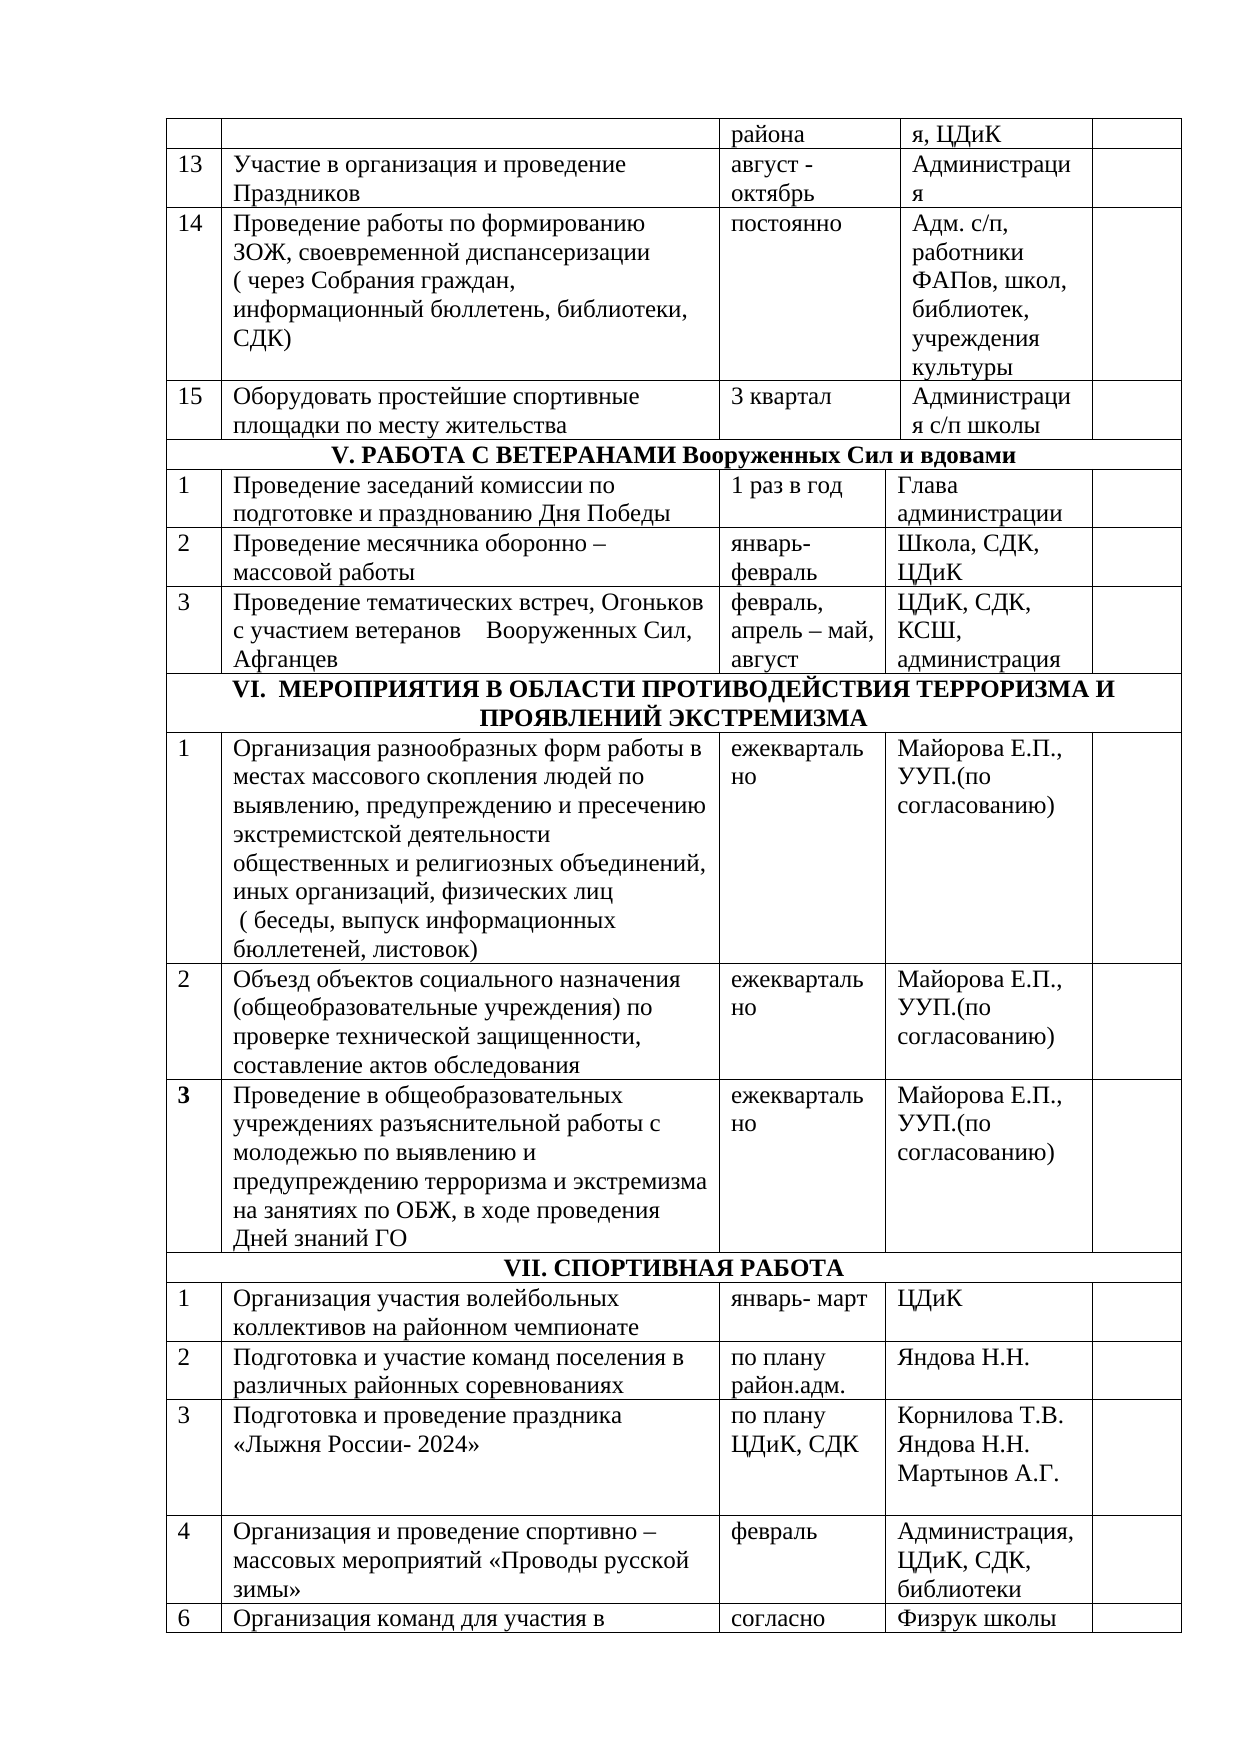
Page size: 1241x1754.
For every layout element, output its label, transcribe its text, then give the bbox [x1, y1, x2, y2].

table_cell [1093, 119, 1181, 148]
table_cell 12 [167, 119, 221, 148]
table_cell Организация участия волейбольных коллективов на районном чемпионате [222, 1283, 719, 1341]
table_cell 1 [167, 470, 221, 527]
table_cell Оборудовать простейшие спортивные площадки по месту жительства [222, 381, 719, 439]
table_cell VII. СПОРТИВНАЯ РАБОТА [167, 1253, 1181, 1282]
table_cell [1093, 381, 1181, 439]
table_cell [1093, 587, 1181, 673]
table_cell февраль, апрель – май, август [720, 587, 885, 673]
table_cell 3 [167, 587, 221, 673]
table_cell VI. МЕРОПРИЯТИЯ В ОБЛАСТИ ПРОТИВОДЕЙСТВИЯ ТЕРРОРИЗМА И ПРОЯВЛЕНИЙ ЭКСТРЕМИЗМА [167, 674, 1181, 732]
table_cell Адм. с/п, работники ФАПов, школ, библиотек, учреждения культуры [901, 208, 1092, 380]
table_cell [1093, 470, 1181, 527]
table_cell Майорова Е.П., УУП.(по согласованию) [886, 733, 1092, 963]
table_cell август - октябрь [720, 149, 900, 207]
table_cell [222, 1604, 719, 1632]
table_cell Объезд объектов социального назначения (общеобразовательные учреждения) по проверке технической защищенности, составление актов обследования [222, 964, 719, 1079]
table_cell [1093, 1342, 1181, 1399]
table_cell 1 [167, 733, 221, 963]
table_cell 4 [167, 1516, 221, 1602]
table_cell Глава администрации [886, 470, 1092, 527]
table_cell ежеквартально [720, 733, 885, 963]
table_cell Школа, СДК, ЦДиК [886, 528, 1092, 586]
table_cell [1093, 1604, 1181, 1632]
table_cell Проведение месячника оборонно – массовой работы [222, 528, 719, 586]
table_cell 1 раз в год [720, 470, 885, 527]
table_cell 3 [167, 1080, 221, 1252]
table_cell по плану район.адм. [720, 1342, 885, 1399]
table_cell Майорова Е.П., УУП.(по согласованию) [886, 1080, 1092, 1252]
table_cell 3 квартал [720, 381, 900, 439]
table_cell январь- март [720, 1283, 885, 1341]
table_cell по плану ЦДиК, СДК [720, 1400, 885, 1515]
table_cell 2 [167, 964, 221, 1079]
table_cell V. РАБОТА С ВЕТЕРАНАМИ Вооруженных Сил и вдовами [167, 440, 1181, 469]
table_cell 1 [167, 1283, 221, 1341]
table_cell Физрук школы [886, 1604, 1092, 1632]
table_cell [222, 119, 719, 148]
table_cell Подготовка и проведение праздника «Лыжня России- 2024» [222, 1400, 719, 1515]
table_cell Проведение заседаний комиссии по подготовке и празднованию Дня Победы [222, 470, 719, 527]
table_cell ЦДиК, СДК, КСШ, администрация [886, 587, 1092, 673]
table_cell ЦДиК [886, 1283, 1092, 1341]
table_cell Администрация, ЦДиК, СДК, библиотеки [886, 1516, 1092, 1602]
table_cell 14 [167, 208, 221, 380]
table_cell Яндова Н.Н. [886, 1342, 1092, 1399]
table_cell февраль [720, 1516, 885, 1602]
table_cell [720, 1604, 885, 1632]
table_cell ежеквартально [720, 1080, 885, 1252]
table_cell по плану района [720, 119, 900, 148]
table_cell 2 [167, 1342, 221, 1399]
table_cell 15 [167, 381, 221, 439]
table_cell Администрация [901, 149, 1092, 207]
table_cell [1093, 1283, 1181, 1341]
table_cell Организация и проведение спортивно – массовых мероприятий «Проводы русской зимы» [222, 1516, 719, 1602]
table_cell постоянно [720, 208, 900, 380]
table_cell Корнилова Т.В. Яндова Н.Н. Мартынов А.Г. [886, 1400, 1092, 1515]
table_cell Администрация, ЦДиК [901, 119, 1092, 148]
table_cell [1093, 528, 1181, 586]
table_cell Проведение тематических встреч, Огоньков с участием ветеранов Вооруженных Сил, Афганцев [222, 587, 719, 673]
table_cell [1093, 149, 1181, 207]
table_cell Проведение работы по формированию ЗОЖ, своевременной диспансеризации ( через Собрания граждан, информационный бюллетень, библиотеки, СДК) [222, 208, 719, 380]
table_cell 2 [167, 528, 221, 586]
table_cell Организация разнообразных форм работы в местах массового скопления людей по выявлению, предупреждению и пресечению экстремистской деятельности общественных и религиозных объединений, иных организаций, физических лиц ( беседы, выпуск информационных бюллетеней, листовок) [222, 733, 719, 963]
table_cell Администрация с/п школы [901, 381, 1092, 439]
table_cell Майорова Е.П., УУП.(по согласованию) [886, 964, 1092, 1079]
table_cell 13 [167, 149, 221, 207]
table_cell январь- февраль [720, 528, 885, 586]
table_cell [1093, 208, 1181, 380]
table_cell Подготовка и участие команд поселения в различных районных соревнованиях [222, 1342, 719, 1399]
table_cell [1093, 964, 1181, 1079]
table_cell Проведение в общеобразовательных учреждениях разъяснительной работы с молодежью по выявлению и предупреждению терроризма и экстремизма на занятиях по ОБЖ, в ходе проведения Дней знаний ГО [222, 1080, 719, 1252]
table_cell 6 [167, 1604, 221, 1632]
table_cell [1093, 1516, 1181, 1602]
table_cell [1093, 1400, 1181, 1515]
table_cell ежеквартально [720, 964, 885, 1079]
table_cell [1093, 1080, 1181, 1252]
table_cell Участие в организация и проведение Праздников [222, 149, 719, 207]
table_cell [1093, 733, 1181, 963]
table_cell 3 [167, 1400, 221, 1515]
